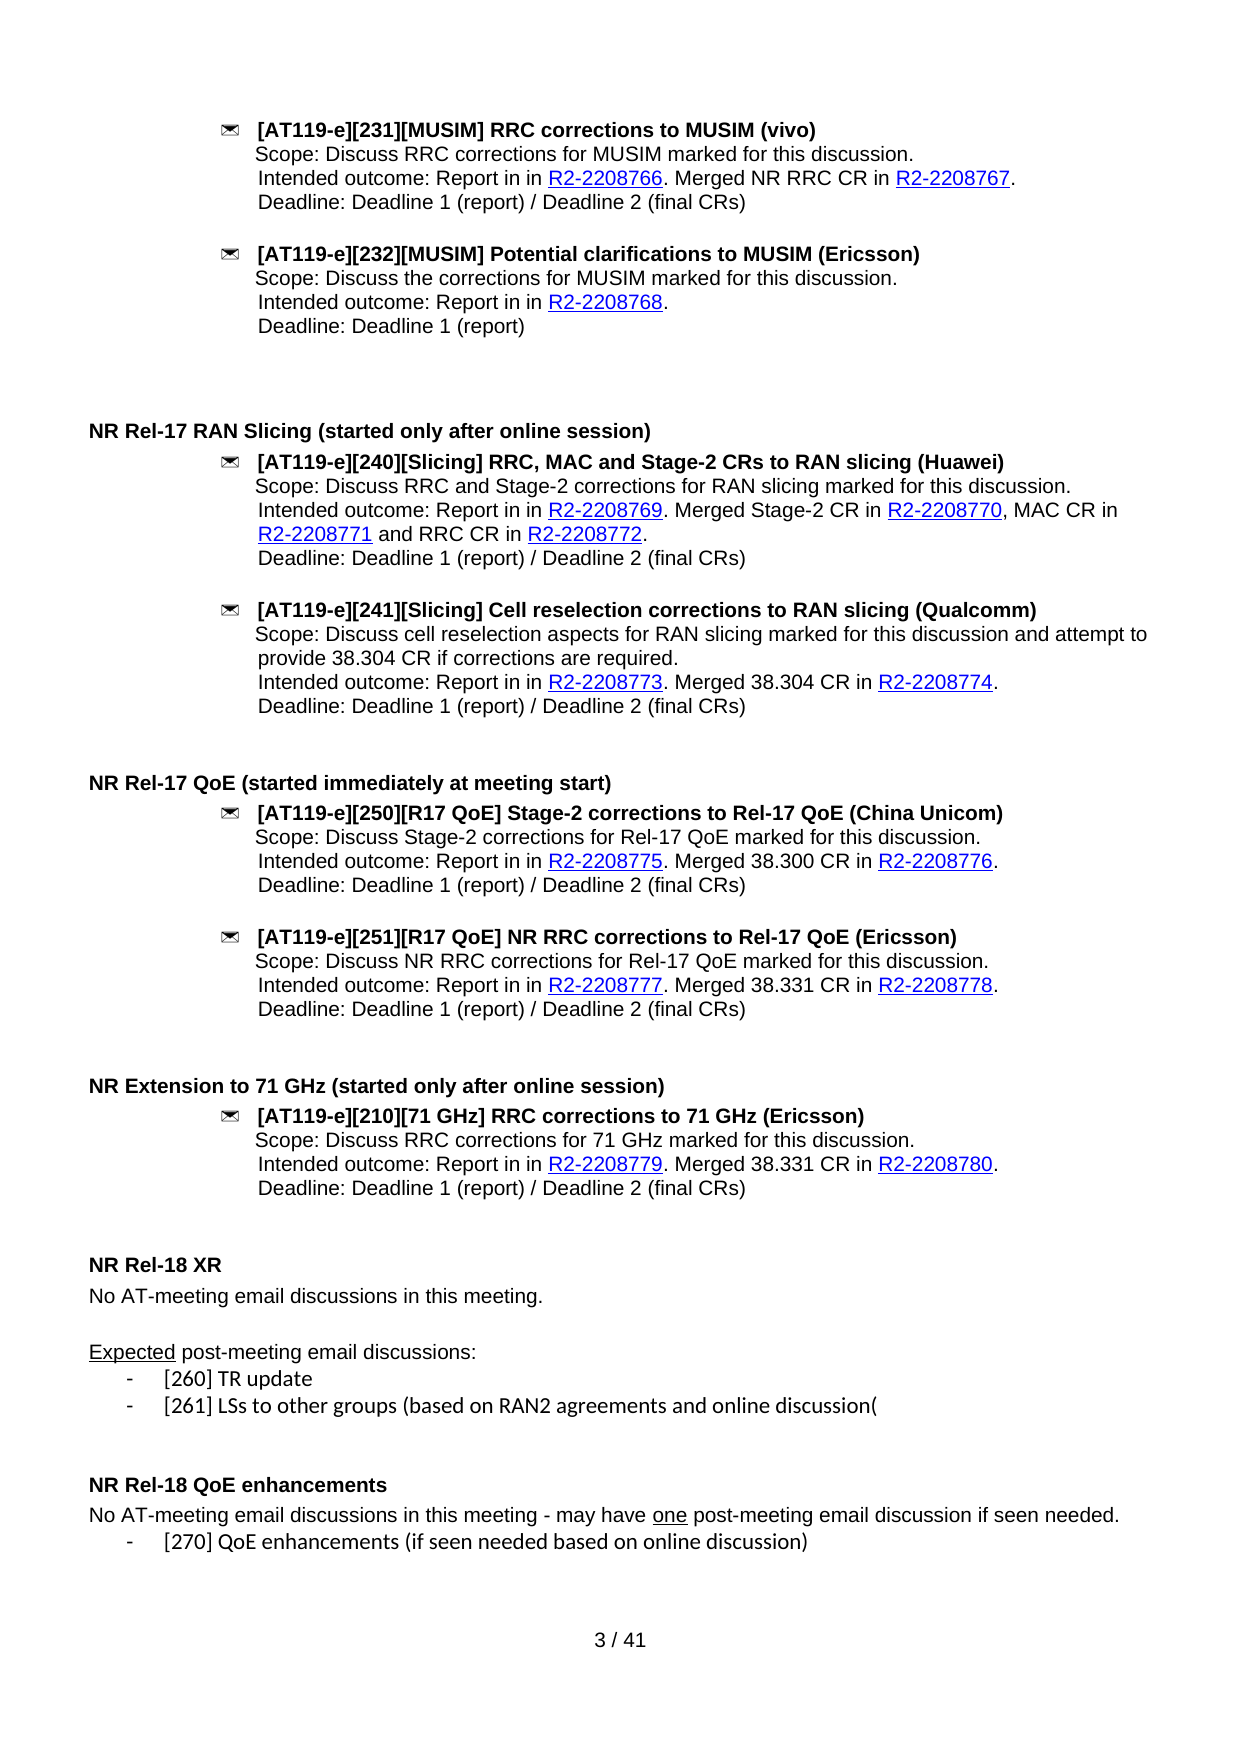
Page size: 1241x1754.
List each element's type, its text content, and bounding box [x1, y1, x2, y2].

text [AT119-e][210][71 GHz] RRC corrections to 71 GHz (Ericsson) [220, 1104, 1152, 1128]
text Deadline: Deadline 1 (report) / Deadline 2 (final CRs) [220, 693, 1152, 717]
text [AT119-e][250][R17 QoE] Stage-2 corrections to Rel-17 QoE (China Unicom) [220, 801, 1152, 825]
text Deadline: Deadline 1 (report) / Deadline 2 (final CRs) [220, 997, 1152, 1021]
list [270] QoE enhancements (if seen needed based on online discussion) [126, 1527, 1152, 1555]
text NR Extension to 71 GHz (started only after online session) [89, 1074, 1152, 1098]
list [261] LSs to other groups (based on RAN2 agreements and online discussion( [126, 1392, 1152, 1420]
text Scope: Discuss the corrections for MUSIM marked for this discussion. [220, 266, 1152, 290]
text Intended outcome: Report in in R2-2208766. Merged NR RRC CR in R2-2208767. [220, 166, 1152, 190]
text [AT119-e][232][MUSIM] Potential clarifications to MUSIM (Ericsson) [220, 242, 1152, 266]
text No AT-meeting email discussions in this meeting - may have one post-meeting email discussion if seen needed. [89, 1503, 1152, 1527]
text [AT119-e][231][MUSIM] RRC corrections to MUSIM (vivo) [220, 118, 1152, 142]
text Intended outcome: Report in in R2-2208777. Merged 38.331 CR in R2-2208778. [220, 973, 1152, 997]
text NR Rel-18 QoE enhancements [89, 1473, 1152, 1497]
text NR Rel-17 QoE (started immediately at meeting start) [89, 771, 1152, 794]
text Intended outcome: Report in in R2-2208769. Merged Stage-2 CR in R2-2208770, MAC CR in R2-2208771 and RRC CR in R2-2208772. [220, 498, 1152, 546]
text Scope: Discuss RRC corrections for MUSIM marked for this discussion. [220, 142, 1152, 166]
text Intended outcome: Report in in R2-2208779. Merged 38.331 CR in R2-2208780. [220, 1152, 1152, 1176]
text Deadline: Deadline 1 (report) / Deadline 2 (final CRs) [220, 190, 1152, 214]
text [AT119-e][241][Slicing] Cell reselection corrections to RAN slicing (Qualcomm) [220, 598, 1152, 622]
text Deadline: Deadline 1 (report) / Deadline 2 (final CRs) [220, 873, 1152, 897]
text Scope: Discuss NR RRC corrections for Rel-17 QoE marked for this discussion. [220, 949, 1152, 973]
text Scope: Discuss cell reselection aspects for RAN slicing marked for this discussion and attempt to provide 38.304 CR if corrections are required. [220, 622, 1152, 669]
text Intended outcome: Report in in R2-2208775. Merged 38.300 CR in R2-2208776. [220, 849, 1152, 873]
text Scope: Discuss RRC corrections for 71 GHz marked for this discussion. [220, 1128, 1152, 1152]
list [260] TR update [126, 1364, 1152, 1392]
text Scope: Discuss Stage-2 corrections for Rel-17 QoE marked for this discussion. [220, 825, 1152, 849]
text Deadline: Deadline 1 (report) / Deadline 2 (final CRs) [220, 546, 1152, 569]
text Intended outcome: Report in in R2-2208768. [220, 290, 1152, 314]
text Deadline: Deadline 1 (report) [220, 314, 1152, 338]
text [AT119-e][240][Slicing] RRC, MAC and Stage-2 CRs to RAN slicing (Huawei) [220, 449, 1152, 474]
text Intended outcome: Report in in R2-2208773. Merged 38.304 CR in R2-2208774. [220, 669, 1152, 693]
text [AT119-e][251][R17 QoE] NR RRC corrections to Rel-17 QoE (Ericsson) [220, 925, 1152, 949]
text NR Rel-18 XR [89, 1253, 1152, 1277]
text Expected post-meeting email discussions: [89, 1340, 1152, 1364]
text No AT-meeting email discussions in this meeting. [89, 1283, 1152, 1307]
text Scope: Discuss RRC and Stage-2 corrections for RAN slicing marked for this discussion. [220, 474, 1152, 498]
text Deadline: Deadline 1 (report) / Deadline 2 (final CRs) [220, 1176, 1152, 1200]
text NR Rel-17 RAN Slicing (started only after online session) [89, 419, 1152, 443]
